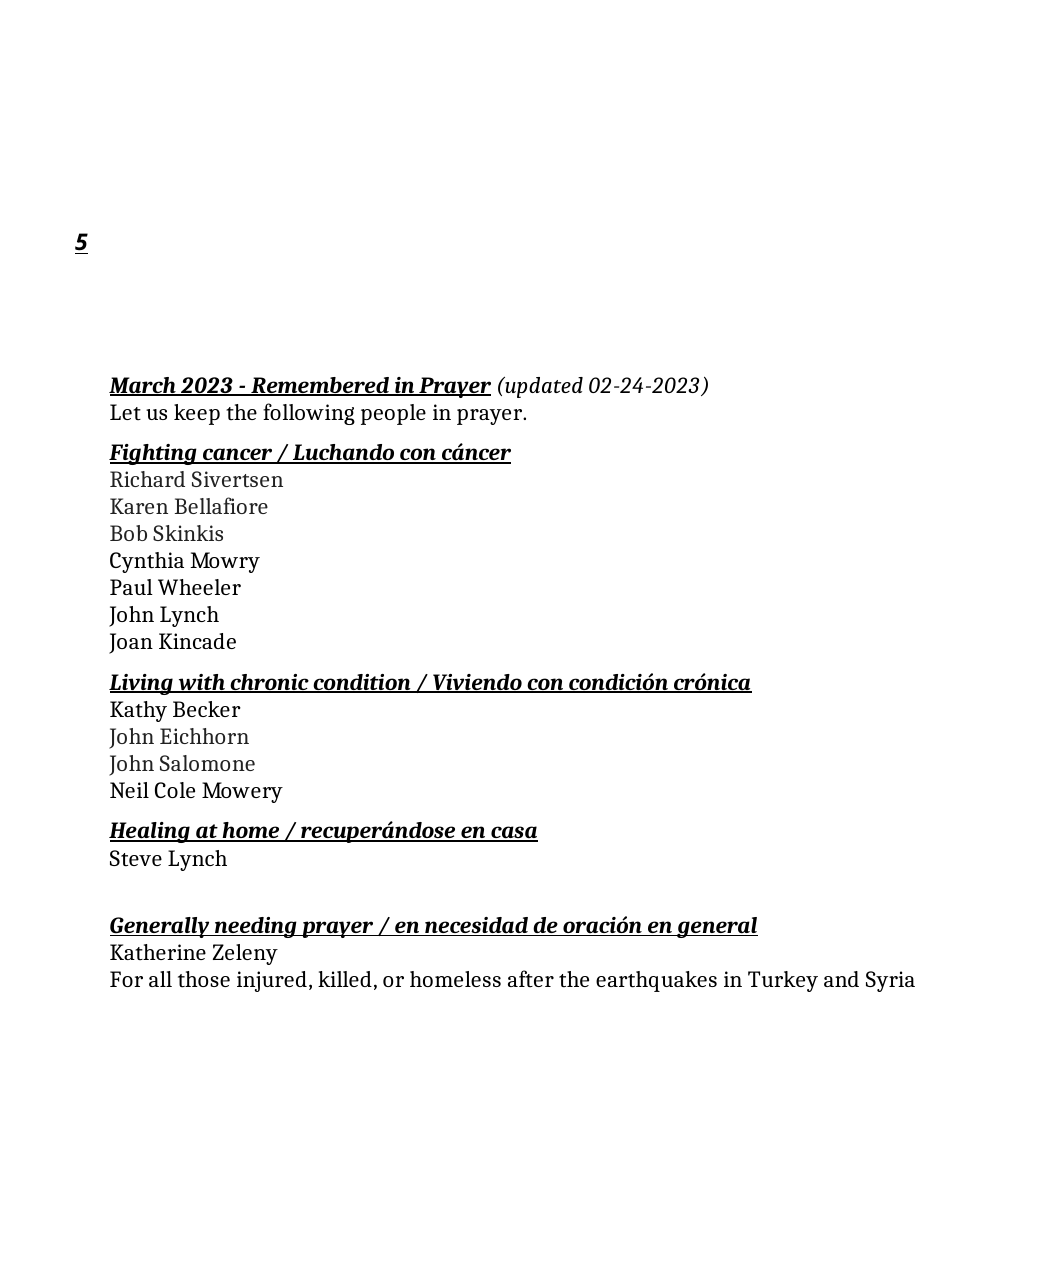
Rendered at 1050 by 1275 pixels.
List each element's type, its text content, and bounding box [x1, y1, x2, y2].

text 5 [75, 226, 975, 257]
